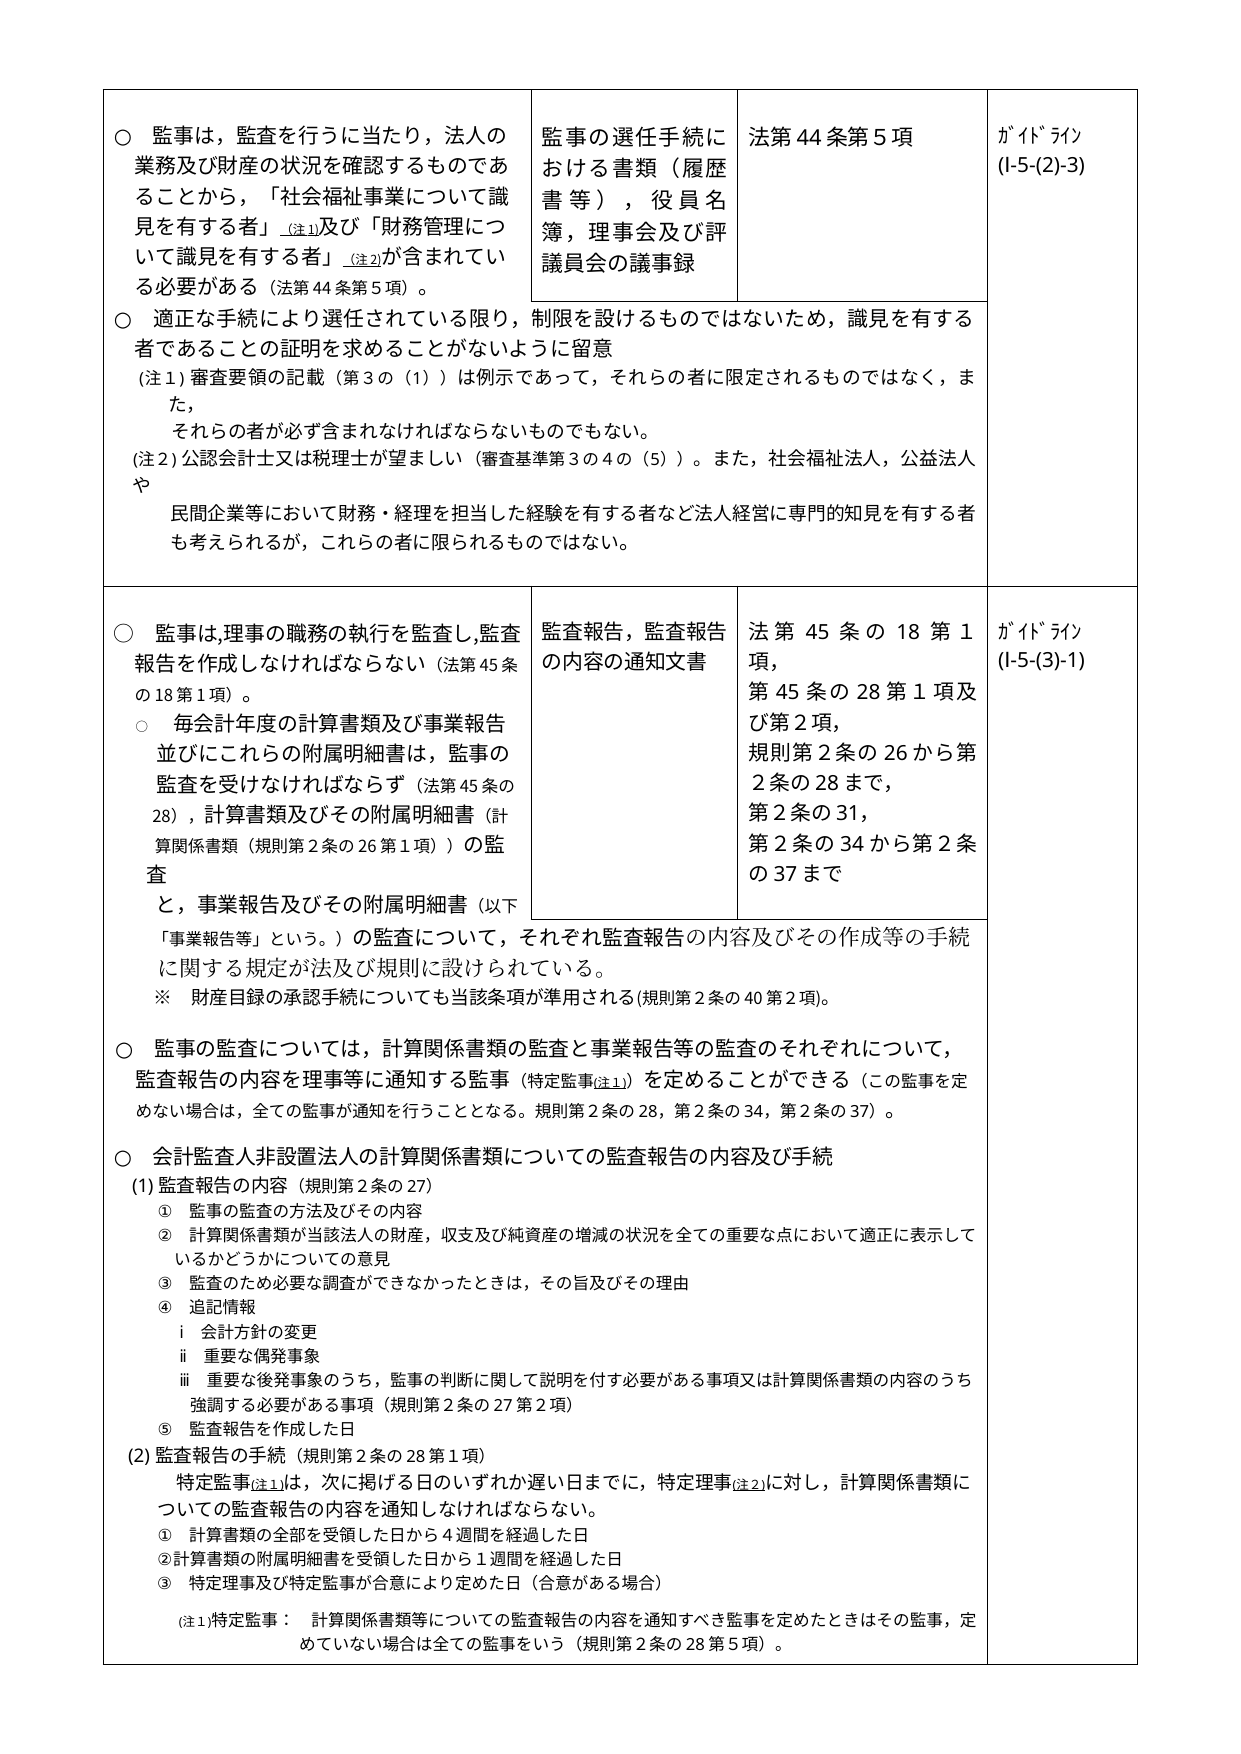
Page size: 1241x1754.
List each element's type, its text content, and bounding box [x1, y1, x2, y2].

table_cell ｶﾞｲﾄﾞﾗｲﾝ (Ⅰ-5-(3)-1) [988, 587, 1137, 1664]
table_cell 法第45条の18第１項， 第45条の28第１項及び第２項， 規則第２条の26から第２条の28まで， 第２条の31， 第２条の34から第２条の37まで [738, 587, 987, 919]
table_cell ○ 適正な手続により選任されている限り，制限を設けるものではないため，識見を有する者であることの証明を求めることがないように留意 (注１) 審査要領の記載（第３の（1））は例示であって，それらの者に限定されるものではなく，また， それらの者が必ず含まれなければならないものでもない。 (注２) 公認会計士又は税理士が望ましい（審査基準第３の４の（5））。また，社会福祉法人，公益法人や 民間企業等において財務・経理を担当した経験を有する者など法人経営に専門的知見を有する者 も考えられるが，これらの者に限られるものではない。 [104, 301, 987, 586]
table_cell 監査報告，監査報告の内容の通知文書 [532, 587, 737, 919]
table_cell ○ 監事は，監査を行うに当たり，法人の業務及び財産の状況を確認するものであることから，「社会福祉事業について識見を有する者」（注1)及び「財務管理について識見を有する者」（注2)が含まれている必要がある（法第44条第５項）。 [104, 90, 531, 301]
table_cell 監事の選任手続における書類（履歴書等），役員名簿，理事会及び評議員会の議事録 [532, 90, 737, 301]
table_cell 法第44条第５項 [738, 90, 987, 301]
table_cell ｶﾞｲﾄﾞﾗｲﾝ (Ⅰ-5-(2)-3) [988, 90, 1137, 586]
table_cell ○ 監事は,理事の職務の執行を監査し,監査報告を作成しなければならない（法第45条の18第1項）。 ○ 毎会計年度の計算書類及び事業報告 並びにこれらの附属明細書は，監事の 監査を受けなければならず（法第45条の 28），計算書類及びその附属明細書（計 算関係書類（規則第２条の26第１項））の監査 と，事業報告及びその附属明細書（以下 [104, 587, 531, 919]
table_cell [104, 919, 987, 1664]
